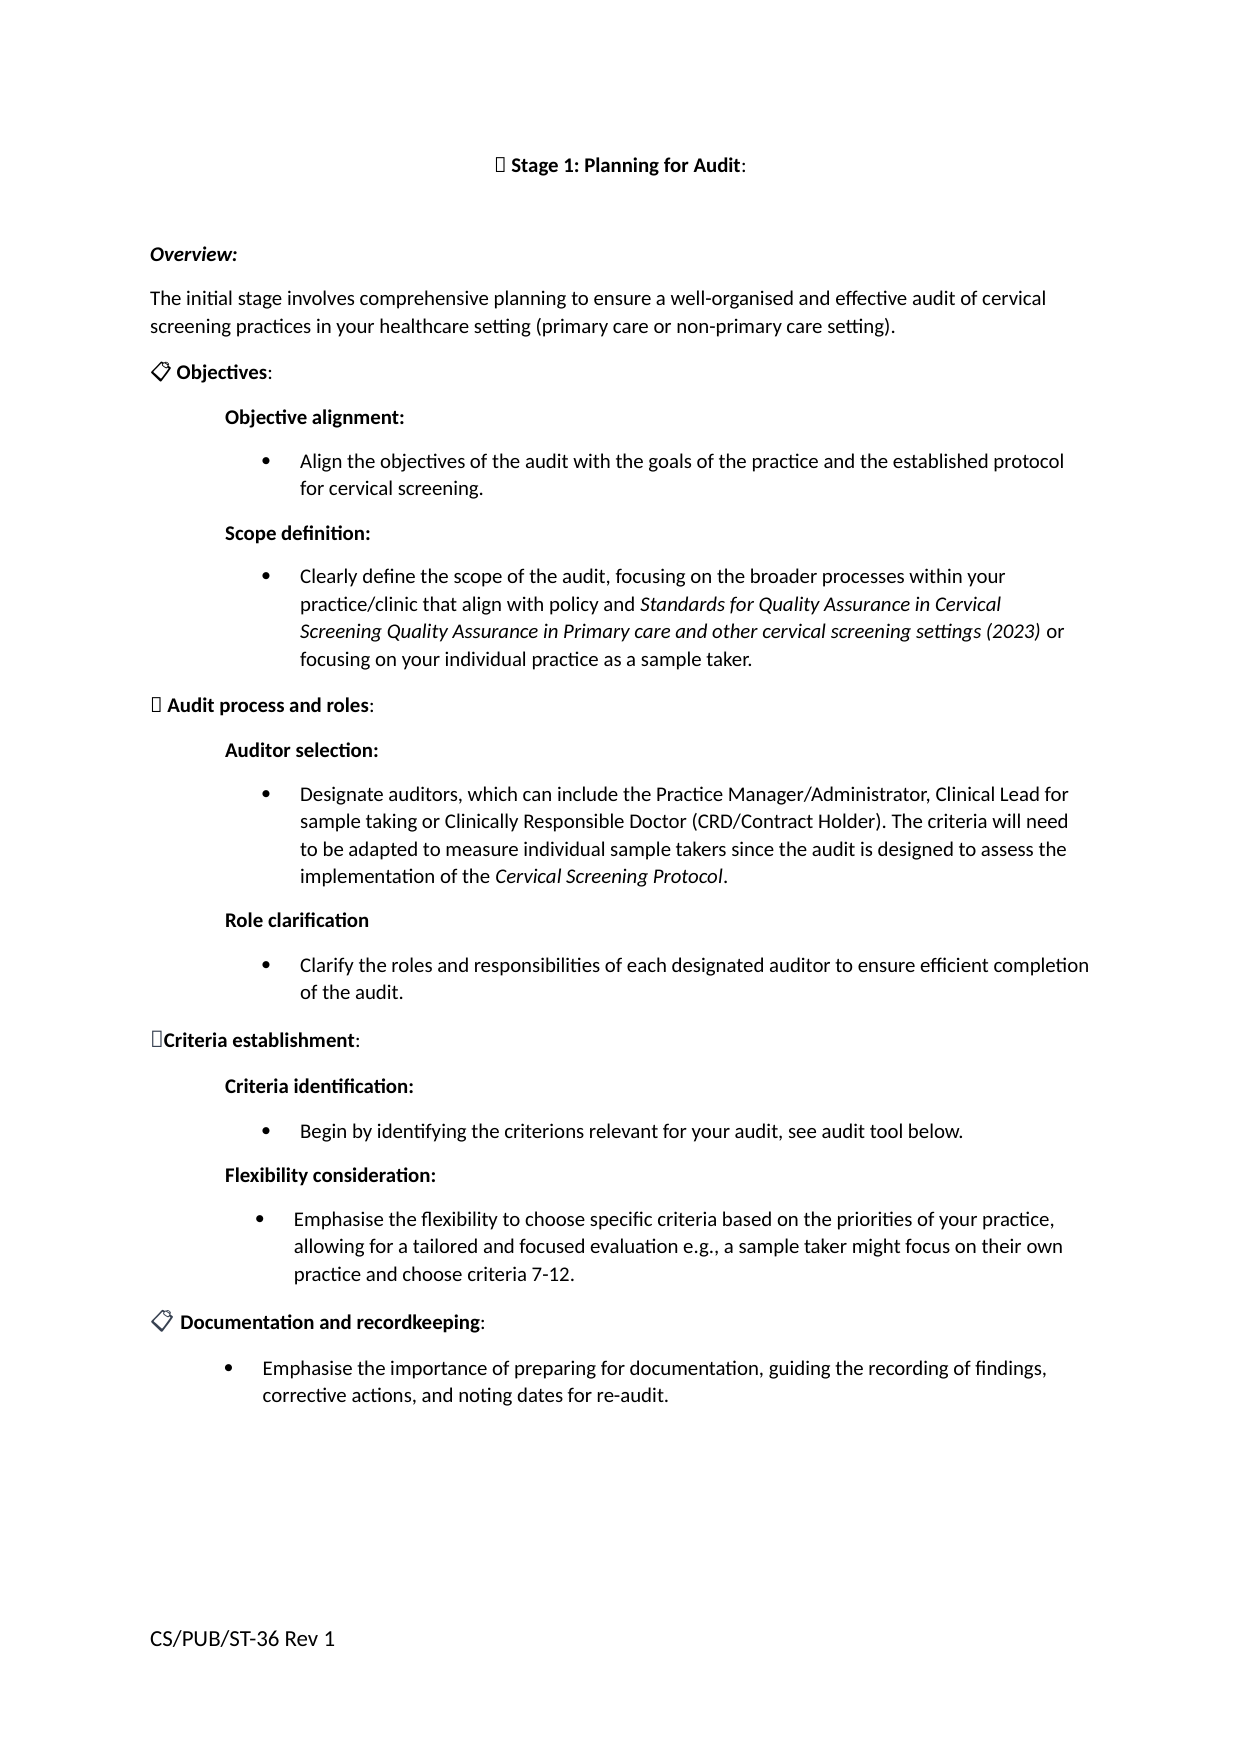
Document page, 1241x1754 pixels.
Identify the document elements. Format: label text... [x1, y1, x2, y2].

text The initial stage involves comprehensive planning to ensure a well-organised and effective audit of cervical screening practices in your healthcare setting (primary care or non-primary care setting). [150, 285, 1090, 338]
text 🏥 Stage 1: Planning for Audit: [150, 150, 1090, 178]
text 🤝 Audit process and roles: [150, 690, 1090, 718]
list Designate auditors, which can include the Practice Manager/Administrator, Clinical Lead for sample taking or Clinically Responsible Doctor (CRD/Contract Holder). The criteria will need to be adapted to measure individual sample takers since the audit is designed to assess the implementation of the Cervical Screening Protocol. [262, 781, 1090, 889]
list Clarify the roles and responsibilities of each designated auditor to ensure efficient completion of the audit. [262, 952, 1090, 1005]
text 📋 Documentation and recordkeeping: [150, 1305, 1090, 1336]
text Auditor selection: [225, 737, 1090, 763]
text 📋 Objectives: [150, 357, 1090, 385]
text Criteria identification: [225, 1074, 1090, 1099]
list Begin by identifying the criterions relevant for your audit, see audit tool below. [262, 1118, 1090, 1143]
text Objective alignment: [150, 404, 1090, 429]
list Align the objectives of the audit with the goals of the practice and the established protocol for cervical screening. [262, 448, 1090, 501]
text Flexibility consideration: [225, 1162, 1090, 1187]
list Clearly define the scope of the audit, focusing on the broader processes within your practice/clinic that align with policy and Standards for Quality Assurance in Cervical Screening Quality Assurance in Primary care and other cervical screening settings (2023) or focusing on your individual practice as a sample taker. [262, 564, 1090, 671]
text Scope definition: [225, 520, 1090, 545]
text 🌐Criteria establishment: [150, 1023, 1090, 1054]
list Emphasise the importance of preparing for documentation, guiding the recording of findings, corrective actions, and noting dates for re-audit. [225, 1355, 1090, 1408]
text Overview: [150, 241, 1090, 267]
list Emphasise the flexibility to choose specific criteria based on the priorities of your practice, allowing for a tailored and focused evaluation e.g., a sample taker might focus on their own practice and choose criteria 7-12. [256, 1206, 1090, 1286]
text Role clarification [225, 908, 1090, 933]
